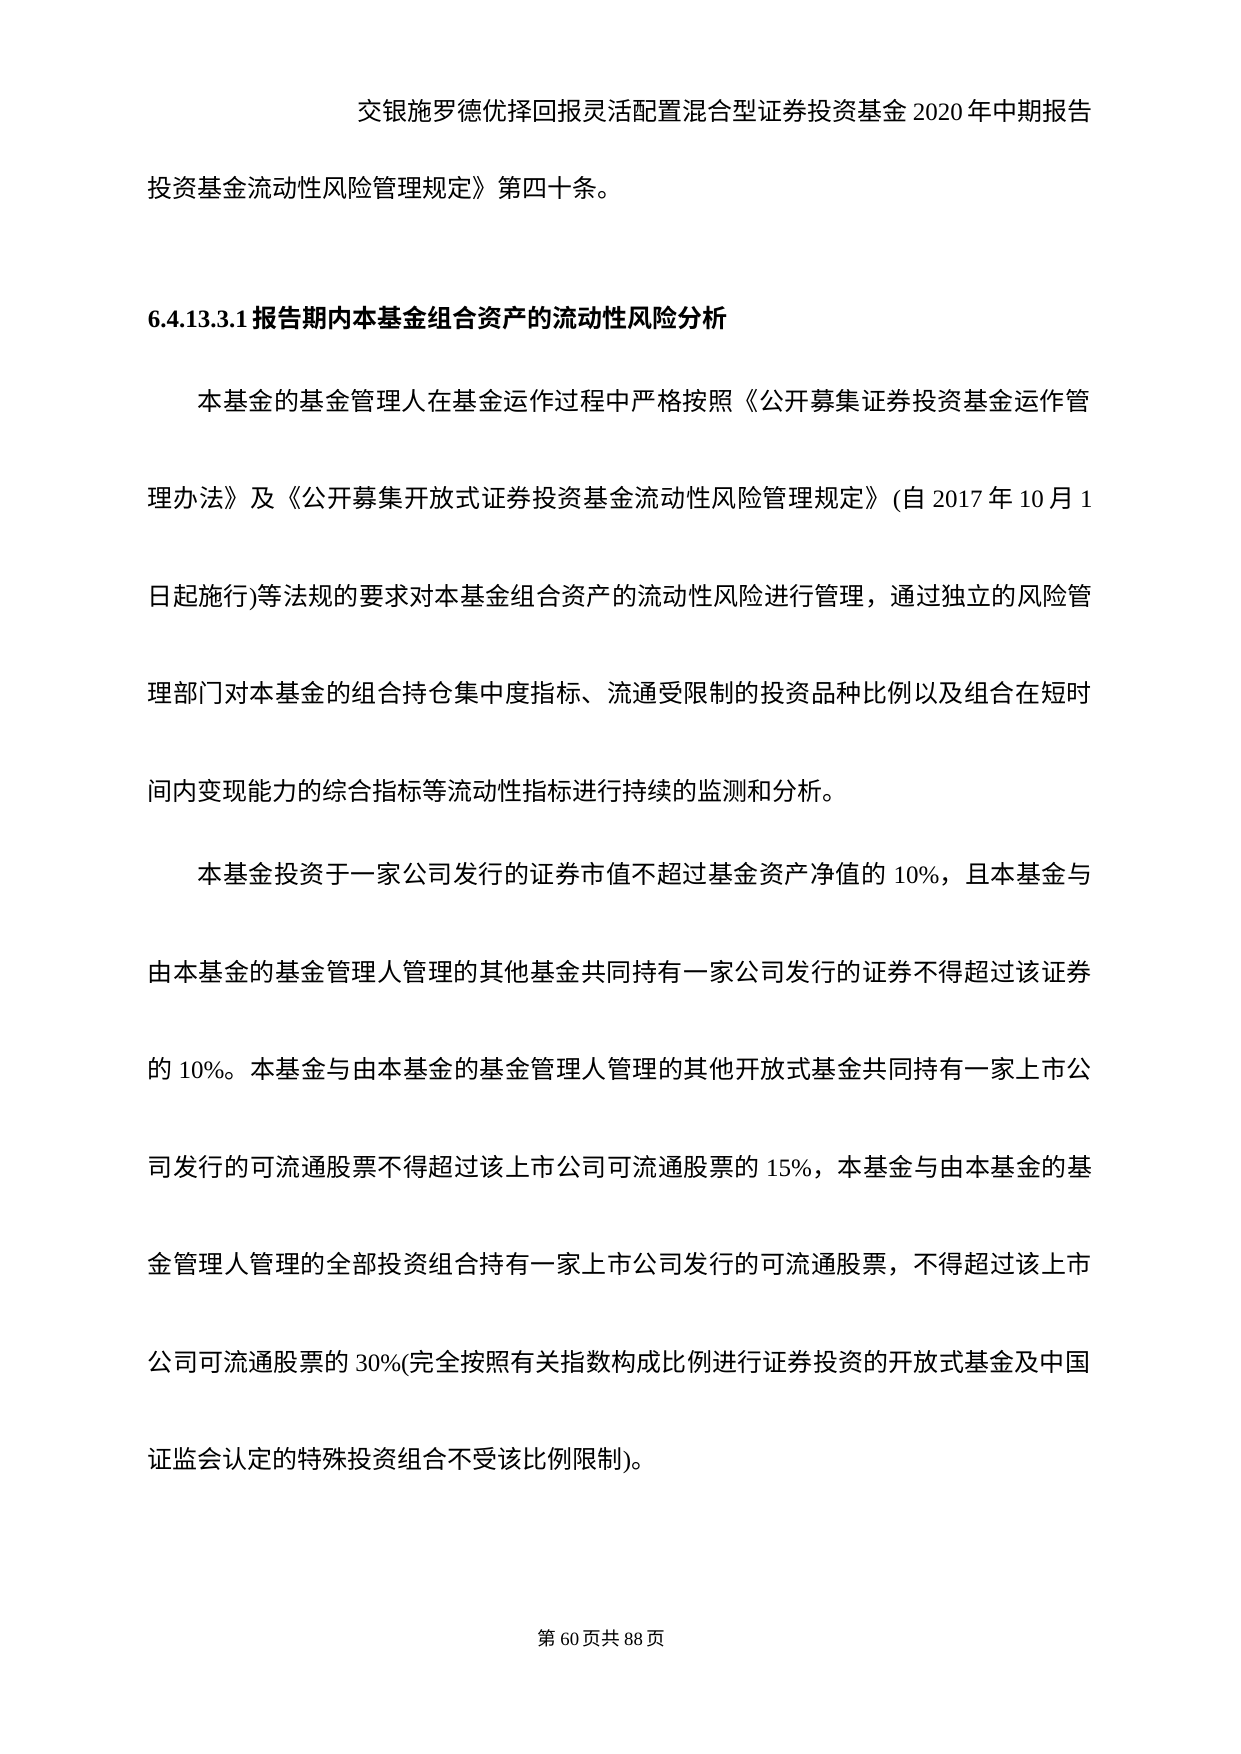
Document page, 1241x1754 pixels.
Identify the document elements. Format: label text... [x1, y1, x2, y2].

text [148, 154, 1092, 219]
text 本基金的基金管理人在基金运作过程中严格按照《公开募集证券投资基金运作管理办法》及《公开募集开放式证券投资基金流动性风险管理规定》(自2017年10月1日起施行)等法规的要求对本基金组合资产的流动性风险进行管理，通过独立的风险管理部门对本基金的组合持仓集中度指标、流通受限制的投资品种比例以及组合在短时间内变现能力的综合指标等流动性指标进行持续的监测和分析。 [148, 367, 1092, 822]
text 6.4.13.3.1报告期内本基金组合资产的流动性风险分析 [148, 284, 1092, 349]
text 本基金投资于一家公司发行的证券市值不超过基金资产净值的10%，且本基金与由本基金的基金管理人管理的其他基金共同持有一家公司发行的证券不得超过该证券的10%。本基金与由本基金的基金管理人管理的其他开放式基金共同持有一家上市公司发行的可流通股票不得超过该上市公司可流通股票的15%，本基金与由本基金的基金管理人管理的全部投资组合持有一家上市公司发行的可流通股票，不得超过该上市公司可流通股票的30%(完全按照有关指数构成比例进行证券投资的开放式基金及中国证监会认定的特殊投资组合不受该比例限制)。 [148, 840, 1092, 1490]
